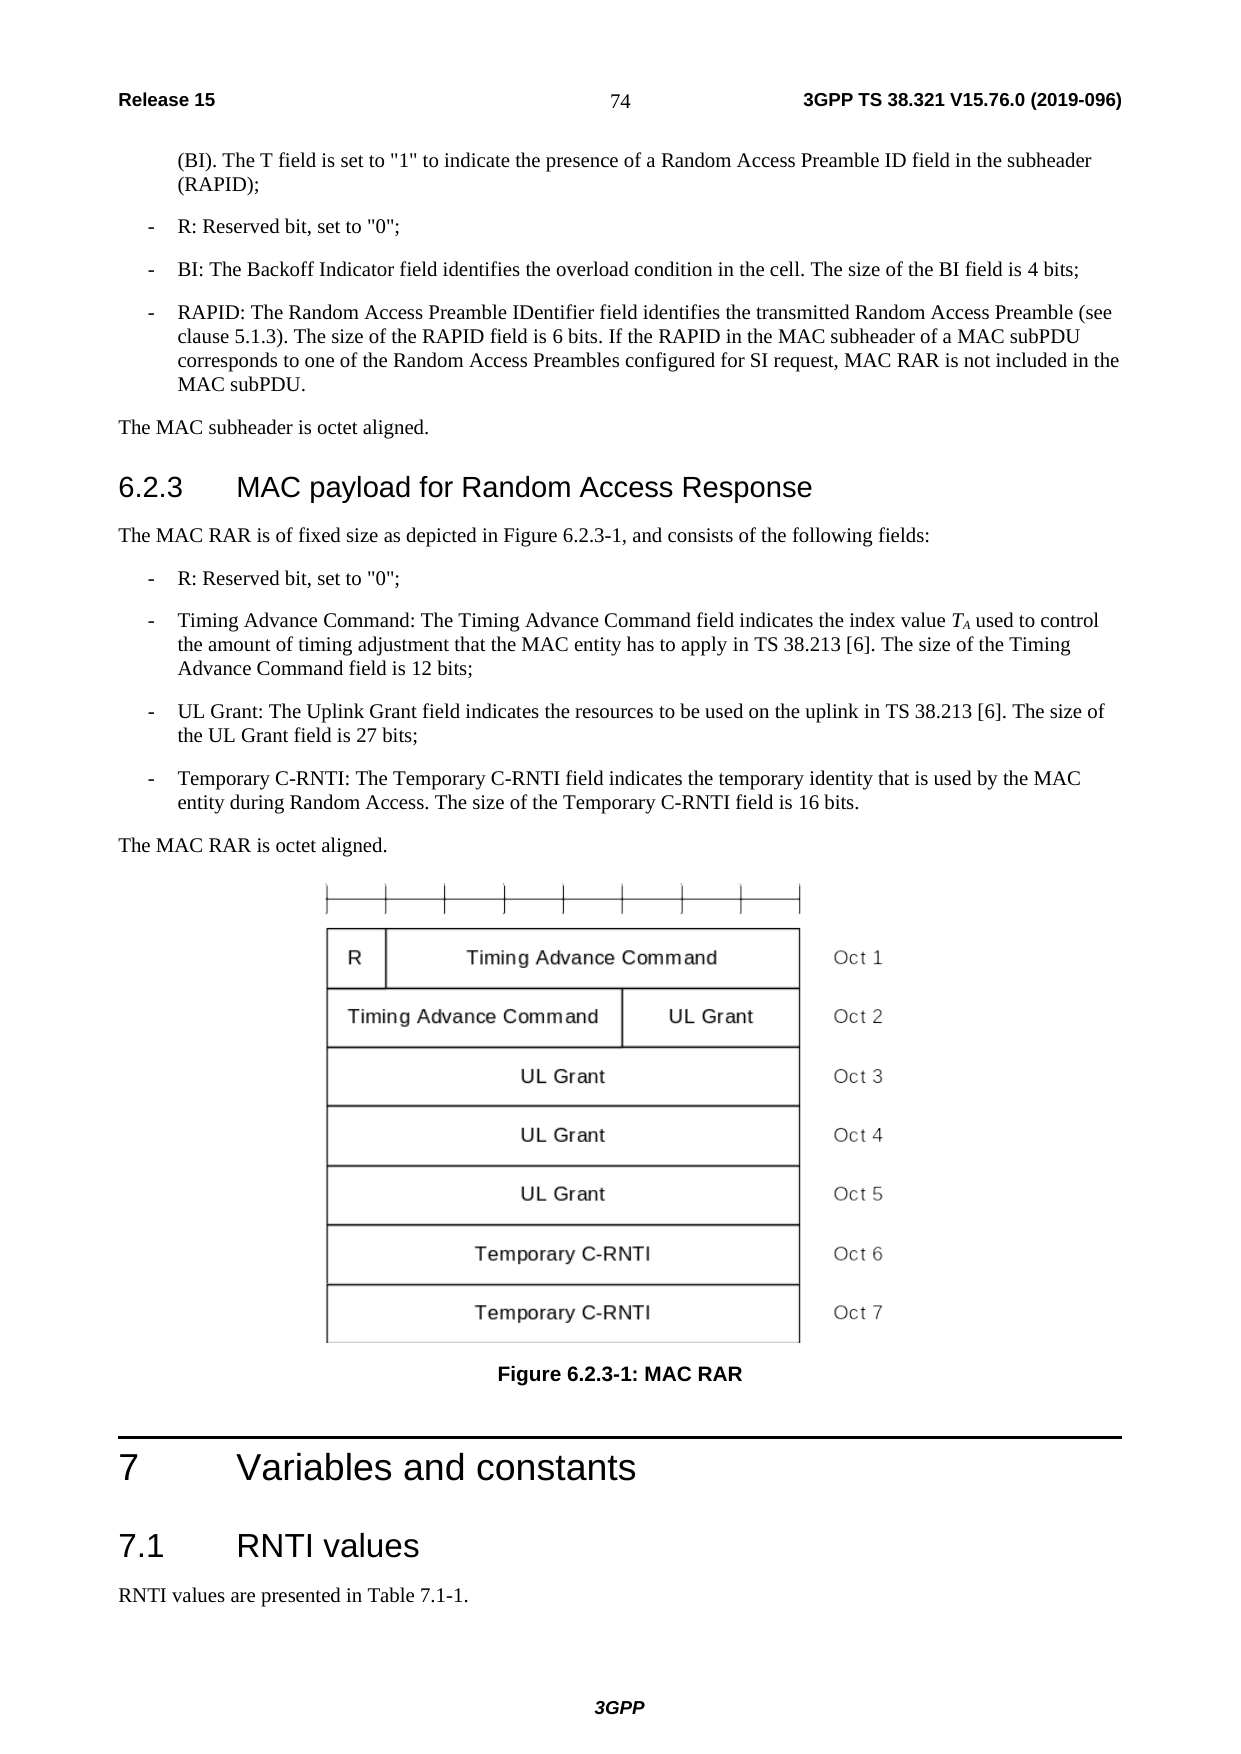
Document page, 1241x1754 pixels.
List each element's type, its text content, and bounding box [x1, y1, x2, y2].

text The MAC RAR is octet aligned. [118, 833, 1122, 857]
text - R: Reserved bit, set to "0"; [148, 214, 1122, 238]
text The MAC subheader is octet aligned. [118, 415, 1122, 439]
subtitle 7.1 RNTI values [118, 1526, 1122, 1564]
text Figure 6.2.3-1: MAC RAR [118, 1362, 1122, 1386]
text - Timing Advance Command: The Timing Advance Command field indicates the index value TA used to control the amount of timing adjustment that the MAC entity has to apply in TS 38.213 [6]. The size of the Timing Advance Command field is 12 bits; [148, 608, 1122, 680]
text - R: Reserved bit, set to "0"; [148, 565, 1122, 589]
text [148, 147, 1122, 196]
text The MAC RAR is of fixed size as depicted in Figure 6.2.3-1, and consists of the following fields: [118, 523, 1122, 547]
subtitle 6.2.3 MAC payload for Random Access Response [118, 470, 1122, 504]
text RNTI values are presented in Table 7.1-1. [118, 1583, 1122, 1607]
text - BI: The Backoff Indicator field identifies the overload condition in the cell. The size of the BI field is 4 bits; [148, 257, 1122, 281]
text - RAPID: The Random Access Preamble IDentifier field identifies the transmitted Random Access Preamble (see clause 5.1.3). The size of the RAPID field is 6 bits. If the RAPID in the MAC subheader of a MAC subPDU corresponds to one of the Random Access Preambles configured for SI request, MAC RAR is not included in the MAC subPDU. [148, 300, 1122, 396]
subtitle 7 Variables and constants [118, 1439, 1122, 1488]
text - Temporary C-RNTI: The Temporary C-RNTI field indicates the temporary identity that is used by the MAC entity during Random Access. The size of the Temporary C-RNTI field is 16 bits. [148, 766, 1122, 814]
text - UL Grant: The Uplink Grant field indicates the resources to be used on the uplink in TS 38.213 [6]. The size of the UL Grant field is 27 bits; [148, 699, 1122, 747]
